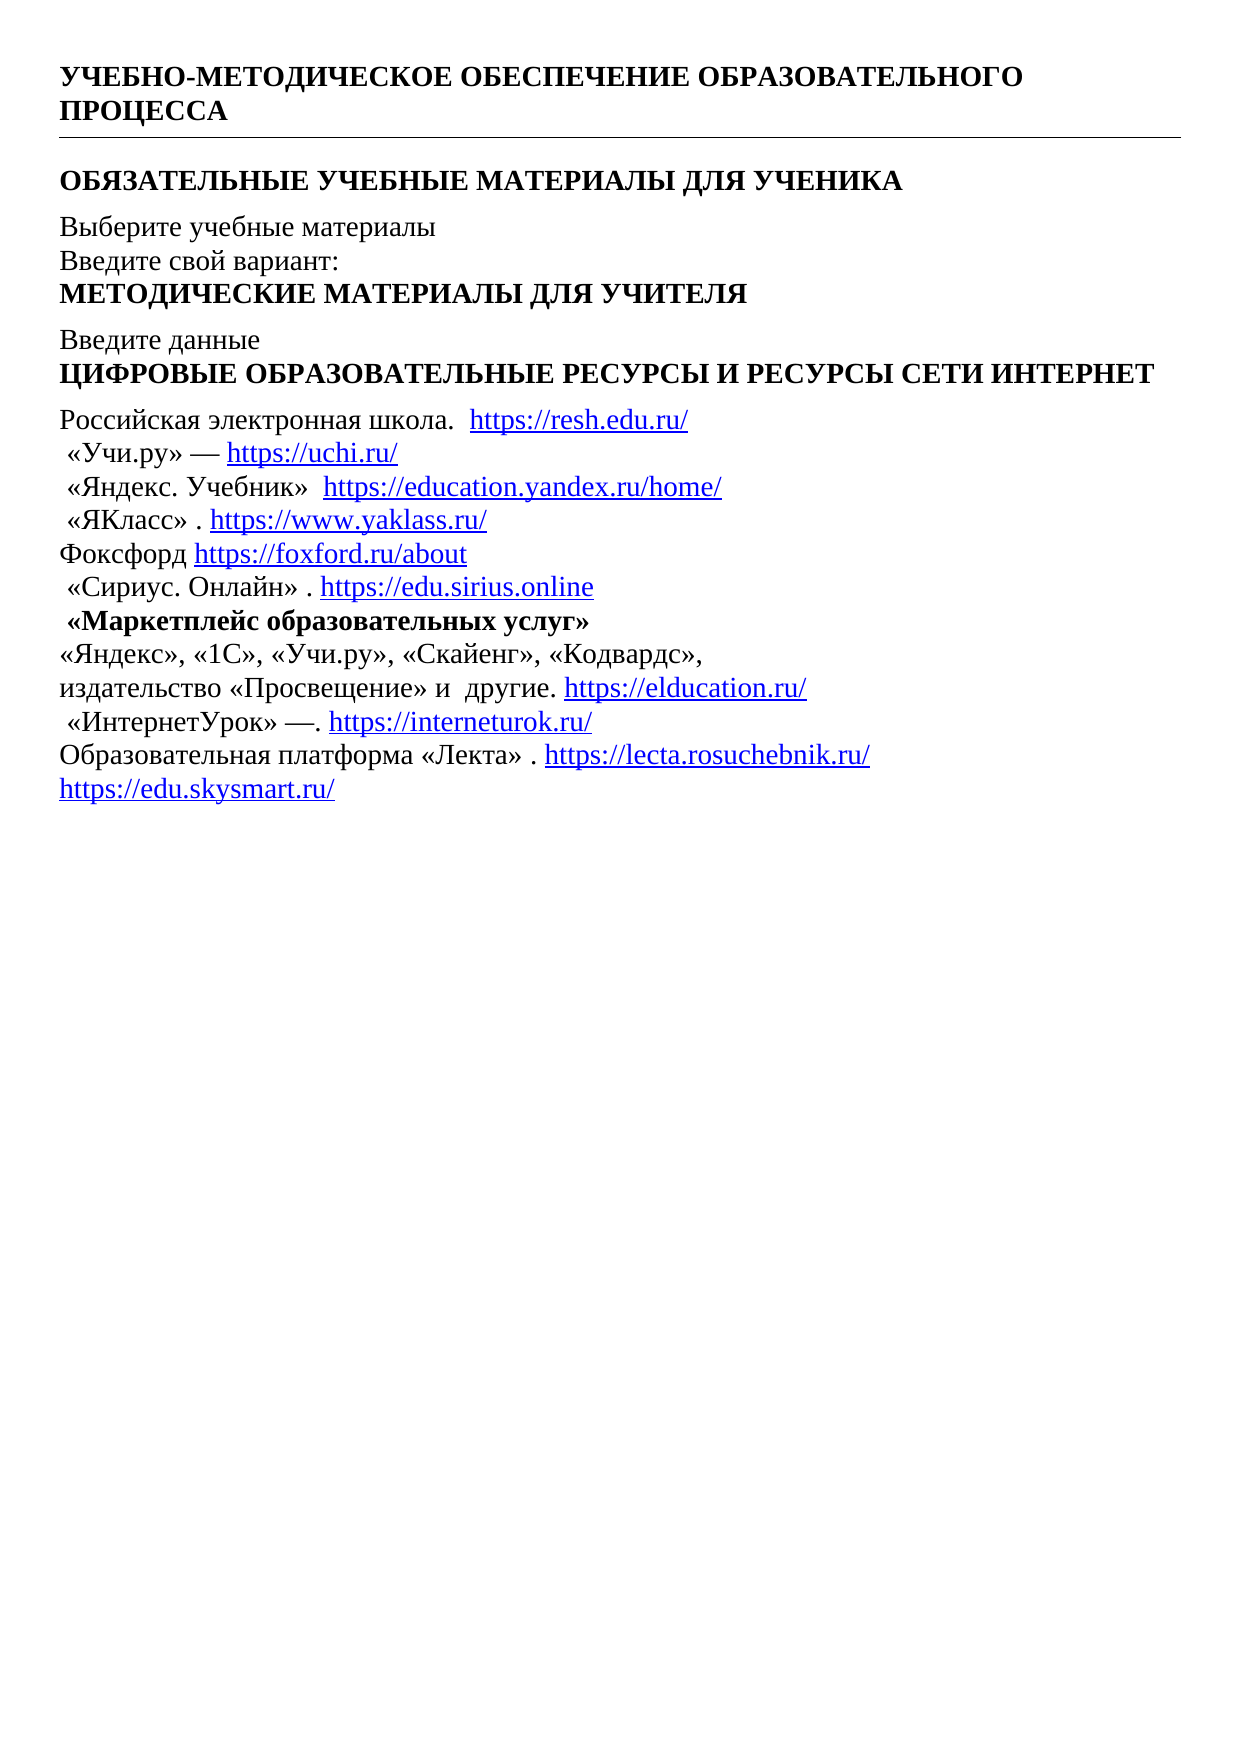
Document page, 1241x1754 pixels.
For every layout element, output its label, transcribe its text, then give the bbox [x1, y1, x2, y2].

text Российская электронная школа. https://resh.edu.ru/ [59, 402, 1181, 435]
text «Яндекс. Учебник» https://education.yandex.ru/home/ [59, 469, 1181, 502]
text https://edu.skysmart.ru/ [59, 771, 1181, 804]
text МЕТОДИЧЕСКИЕ МАТЕРИАЛЫ ДЛЯ УЧИТЕЛЯ [59, 276, 1181, 310]
text «Сириус. Онлайн» . https://edu.sirius.online [59, 569, 1181, 603]
text «Маркетплейс образовательных услуг» [59, 603, 1181, 637]
text Образовательная платформа «Лекта» . https://lecta.rosuchebnik.ru/ [59, 737, 1181, 771]
text «ЯКласс» . https://www.yaklass.ru/ [59, 502, 1181, 536]
text Выберите учебные материалы [59, 209, 1181, 243]
text «Учи.ру» — https://uchi.ru/ [59, 435, 1181, 469]
text Введите данные [59, 322, 1181, 356]
text УЧЕБНО-МЕТОДИЧЕСКОЕ ОБЕСПЕЧЕНИЕ ОБРАЗОВАТЕЛЬНОГО ПРОЦЕССА [59, 59, 1181, 137]
text Фоксфорд https://foxford.ru/about [59, 536, 1181, 569]
text ЦИФРОВЫЕ ОБРАЗОВАТЕЛЬНЫЕ РЕСУРСЫ И РЕСУРСЫ СЕТИ ИНТЕРНЕТ [59, 356, 1181, 389]
text «Яндекс», «1С», «Учи.ру», «Скайенг», «Кодвардс», [59, 637, 1181, 670]
text ОБЯЗАТЕЛЬНЫЕ УЧЕБНЫЕ МАТЕРИАЛЫ ДЛЯ УЧЕНИКА [59, 163, 1181, 197]
text «ИнтернетУрок» —. https://interneturok.ru/ [59, 704, 1181, 737]
text издательство «Просвещение» и другие. https://elducation.ru/ [59, 670, 1181, 704]
text Введите свой вариант: [59, 243, 1181, 276]
